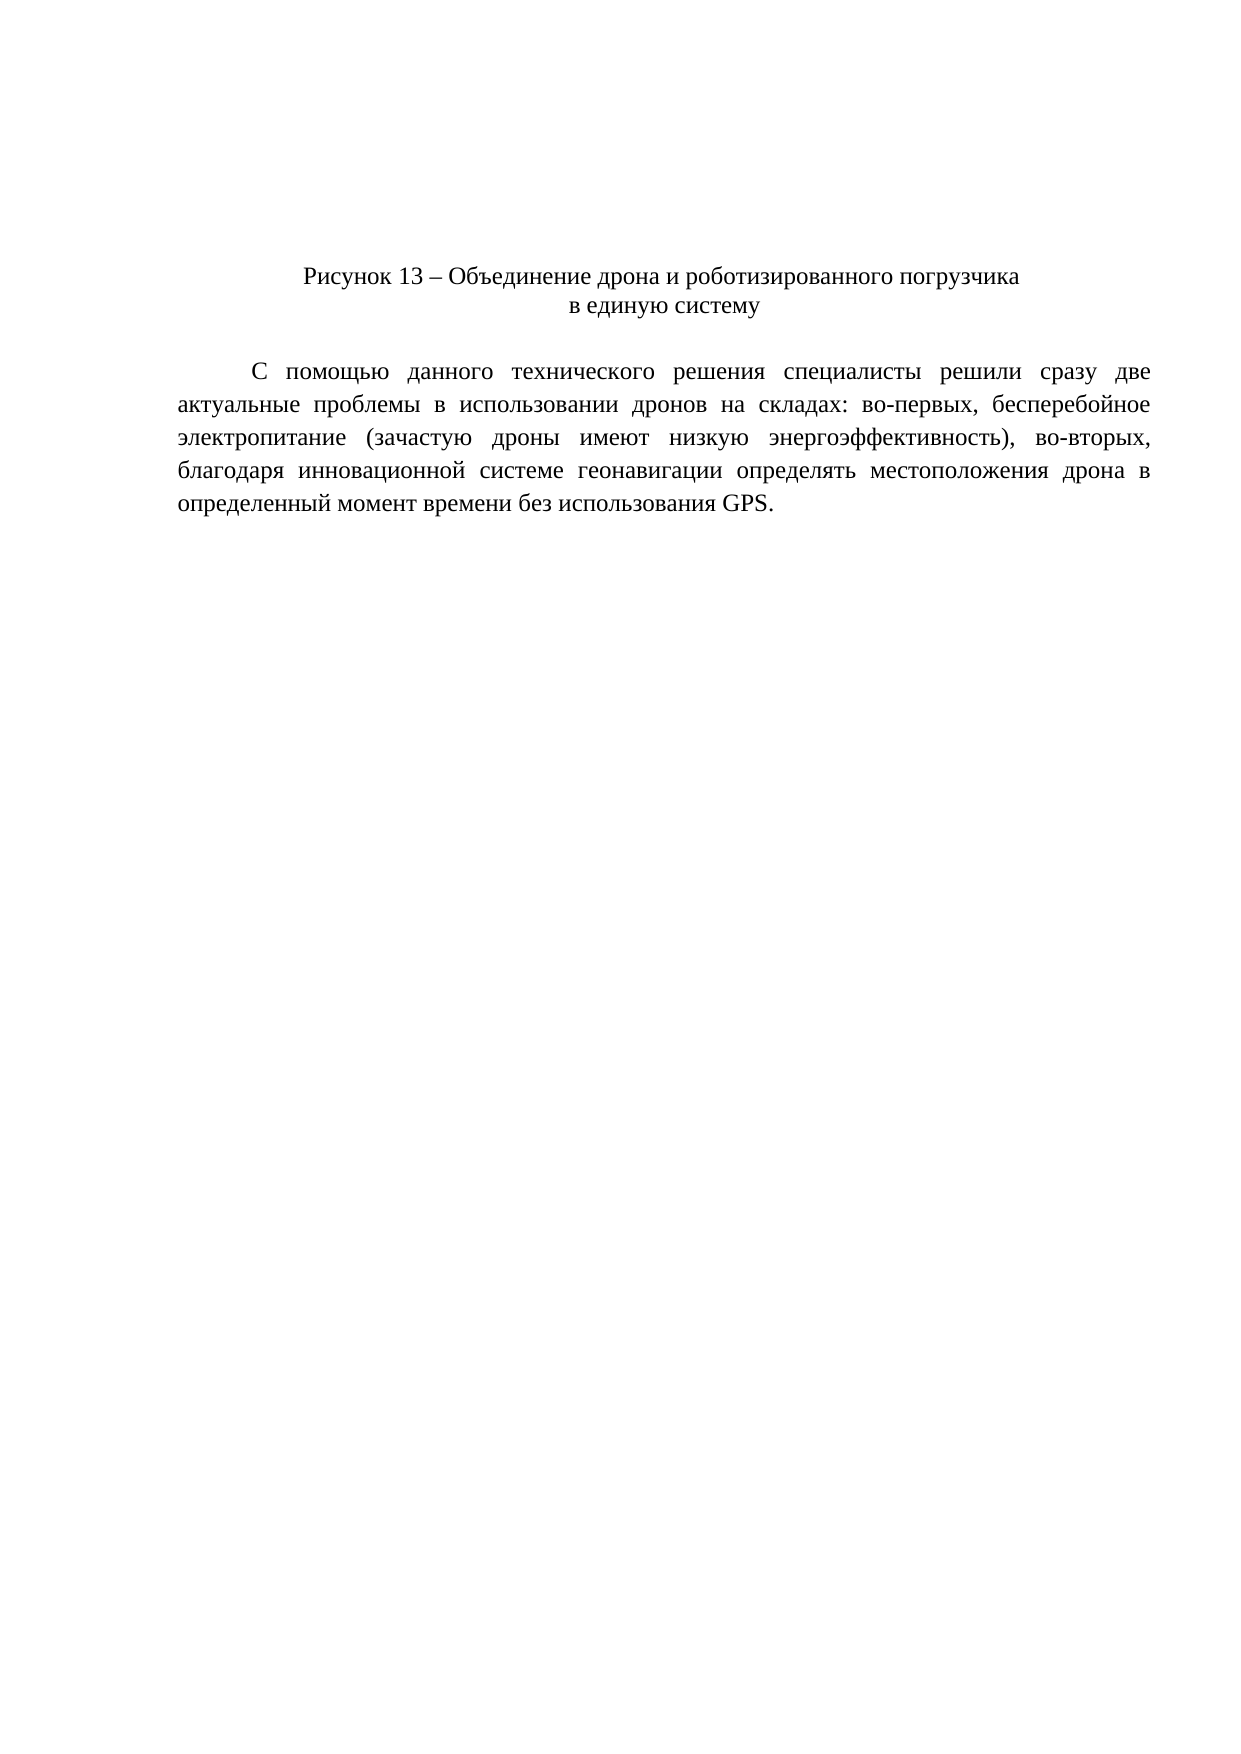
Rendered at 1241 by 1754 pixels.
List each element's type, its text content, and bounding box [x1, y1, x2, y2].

text С помощью данного технического решения специалисты решили сразу две актуальные проблемы в использовании дронов на складах: во-первых, бесперебойное электропитание (зачастую дроны имеют низкую энергоэффективность), во-вторых, благодаря инновационной системе геонавигации определять местоположения дрона в определенный момент времени без использования GPS. [177, 484, 1152, 517]
text С помощью данного технического решения специалисты решили сразу две актуальные проблемы в использовании дронов на складах: во-первых, бесперебойное электропитание (зачастую дроны имеют низкую энергоэффективность), во-вторых, благодаря инновационной системе геонавигации определять местоположения дрона в определенный момент времени без использования GPS. [177, 356, 1152, 389]
text Рисунок 13 – Объединение дрона и роботизированного погрузчика в единую систему [177, 261, 1152, 319]
